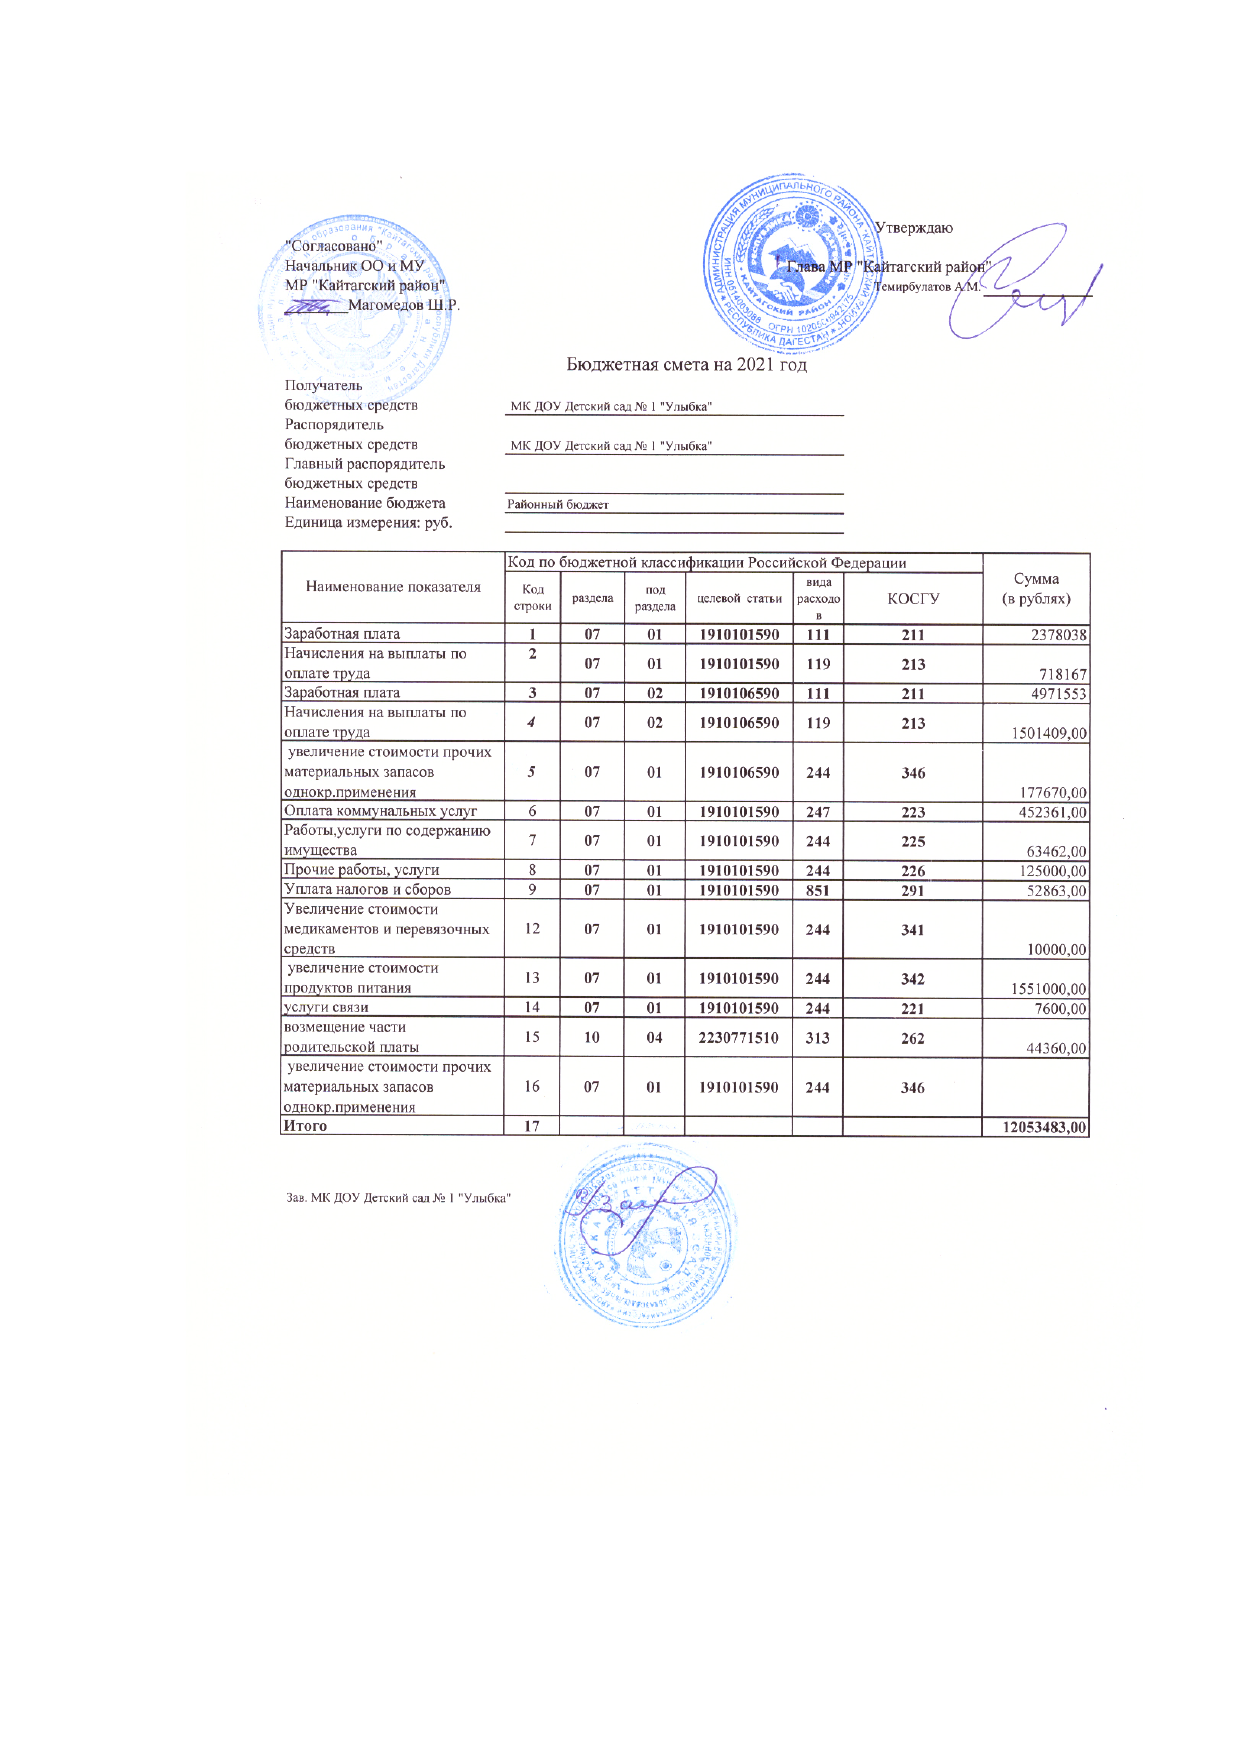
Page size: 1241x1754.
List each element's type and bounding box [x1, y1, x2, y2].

picture [177, 163, 1152, 1504]
